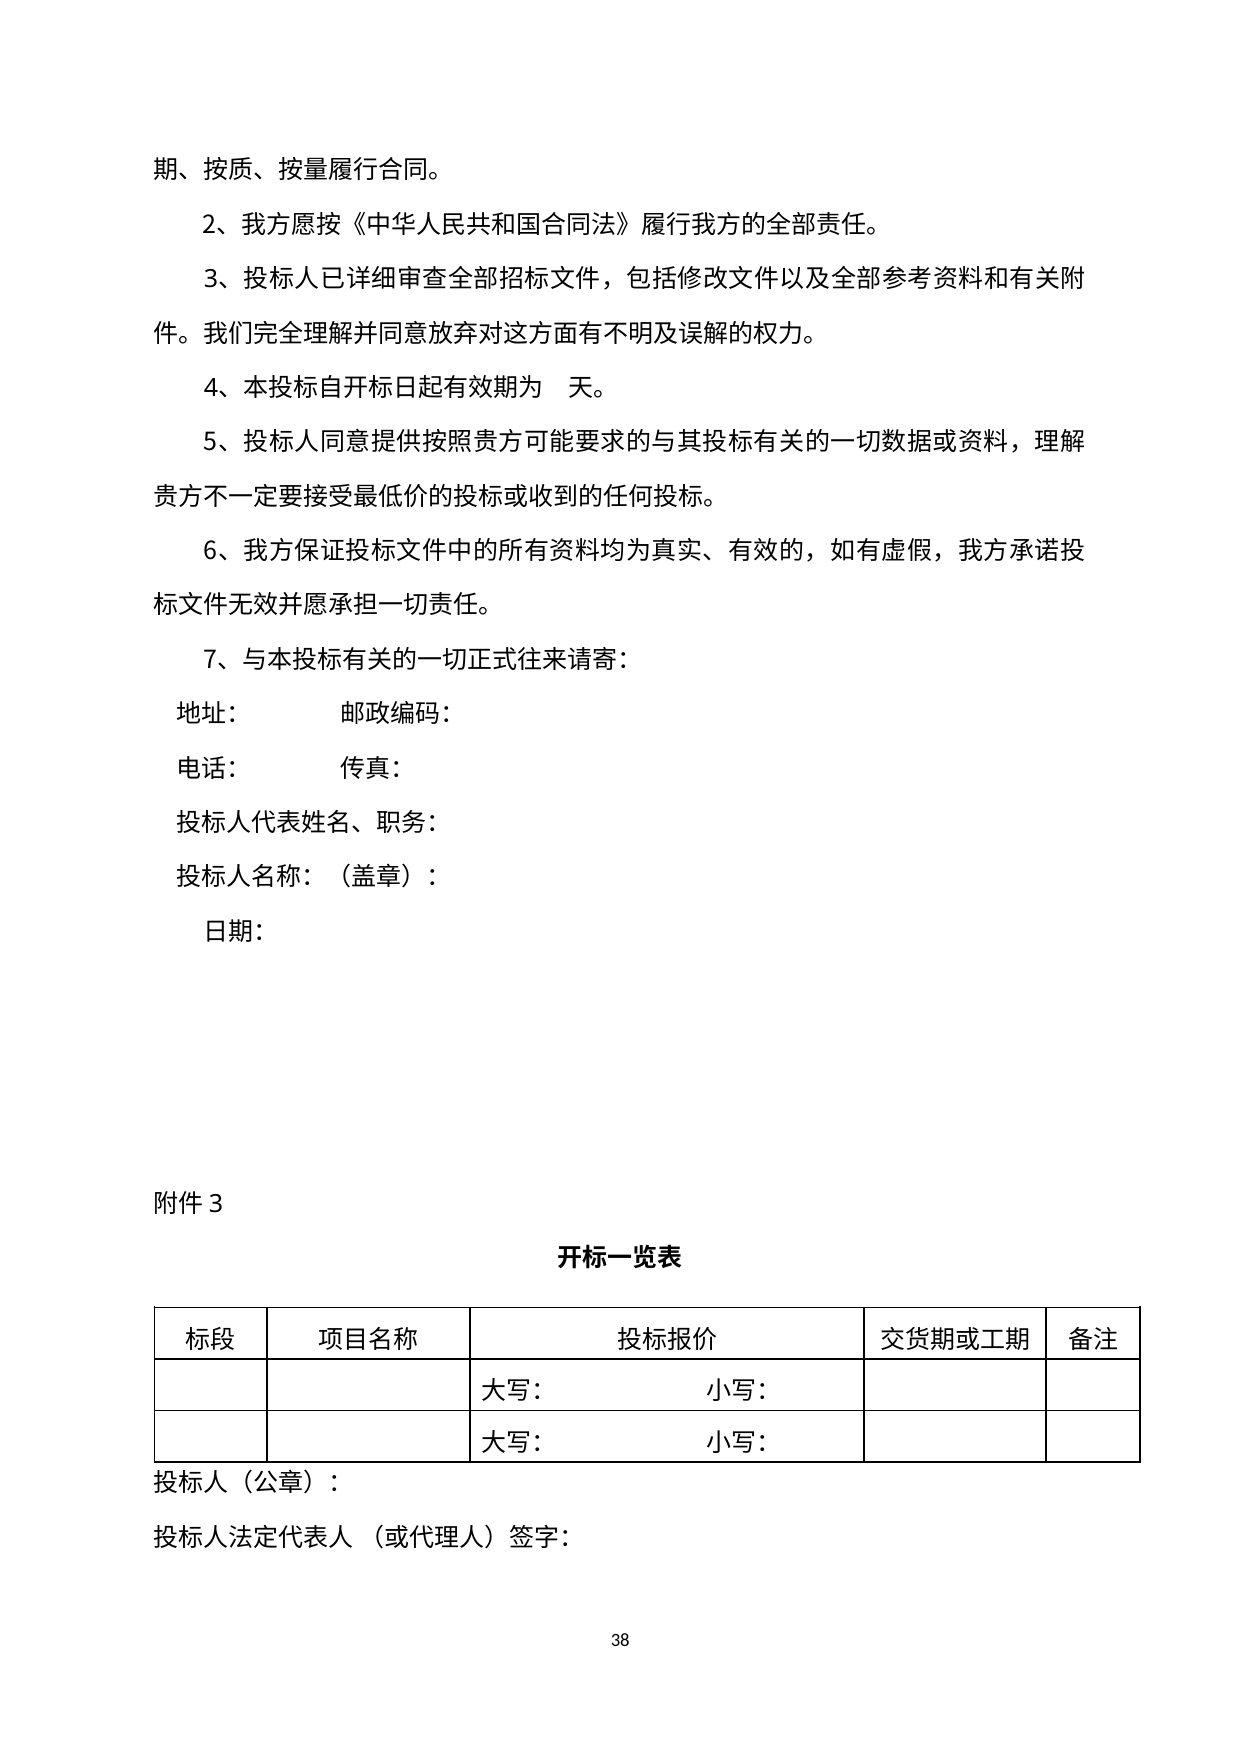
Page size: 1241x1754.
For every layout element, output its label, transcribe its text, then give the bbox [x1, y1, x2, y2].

table_cell [1047, 1411, 1139, 1461]
table_header 投标报价 [471, 1308, 863, 1358]
table_cell [268, 1360, 469, 1409]
text 5、投标人同意提供按照贵方可能要求的与其投标有关的一切数据或资料，理解贵方不一定要接受最低价的投标或收到的任何投标。 [153, 422, 1087, 512]
text 电话： 传真： [153, 748, 1087, 784]
text 3、投标人已详细审查全部招标文件，包括修改文件以及全部参考资料和有关附件。我们完全理解并同意放弃对这方面有不明及误解的权力。 [153, 259, 1087, 349]
text 投标人名称：（盖章）： [153, 857, 1087, 893]
table_header 交货期或工期 [865, 1308, 1045, 1358]
table_header 标段 [155, 1308, 266, 1358]
table_cell [865, 1411, 1045, 1461]
table_header 项目名称 [268, 1308, 469, 1358]
text 2、我方愿按《中华人民共和国合同法》履行我方的全部责任。 [153, 204, 1087, 241]
table_cell 大写： 小写： [471, 1360, 863, 1409]
table_cell [865, 1360, 1045, 1409]
text 7、与本投标有关的一切正式往来请寄： [153, 639, 1087, 676]
table_cell [268, 1411, 469, 1461]
text 投标人（公章）： [153, 1463, 1087, 1499]
text 附件3 [153, 1183, 1087, 1219]
text 投标人代表姓名、职务： [153, 802, 1087, 839]
text 开标一览表 [153, 1237, 1087, 1274]
table_cell [155, 1360, 266, 1409]
table_cell 大写： 小写： [471, 1411, 863, 1461]
text 6、我方保证投标文件中的所有资料均为真实、有效的，如有虚假，我方承诺投标文件无效并愿承担一切责任。 [153, 531, 1087, 621]
text 4、本投标自开标日起有效期为 天。 [153, 367, 1087, 404]
text 地址： 邮政编码： [153, 694, 1087, 730]
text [153, 150, 1087, 186]
table_cell [155, 1411, 266, 1461]
table_header 备注 [1047, 1308, 1139, 1358]
table_cell [1047, 1360, 1139, 1409]
text 日期： [153, 911, 1087, 947]
text 投标人法定代表人 （或代理人）签字： [153, 1517, 1087, 1553]
